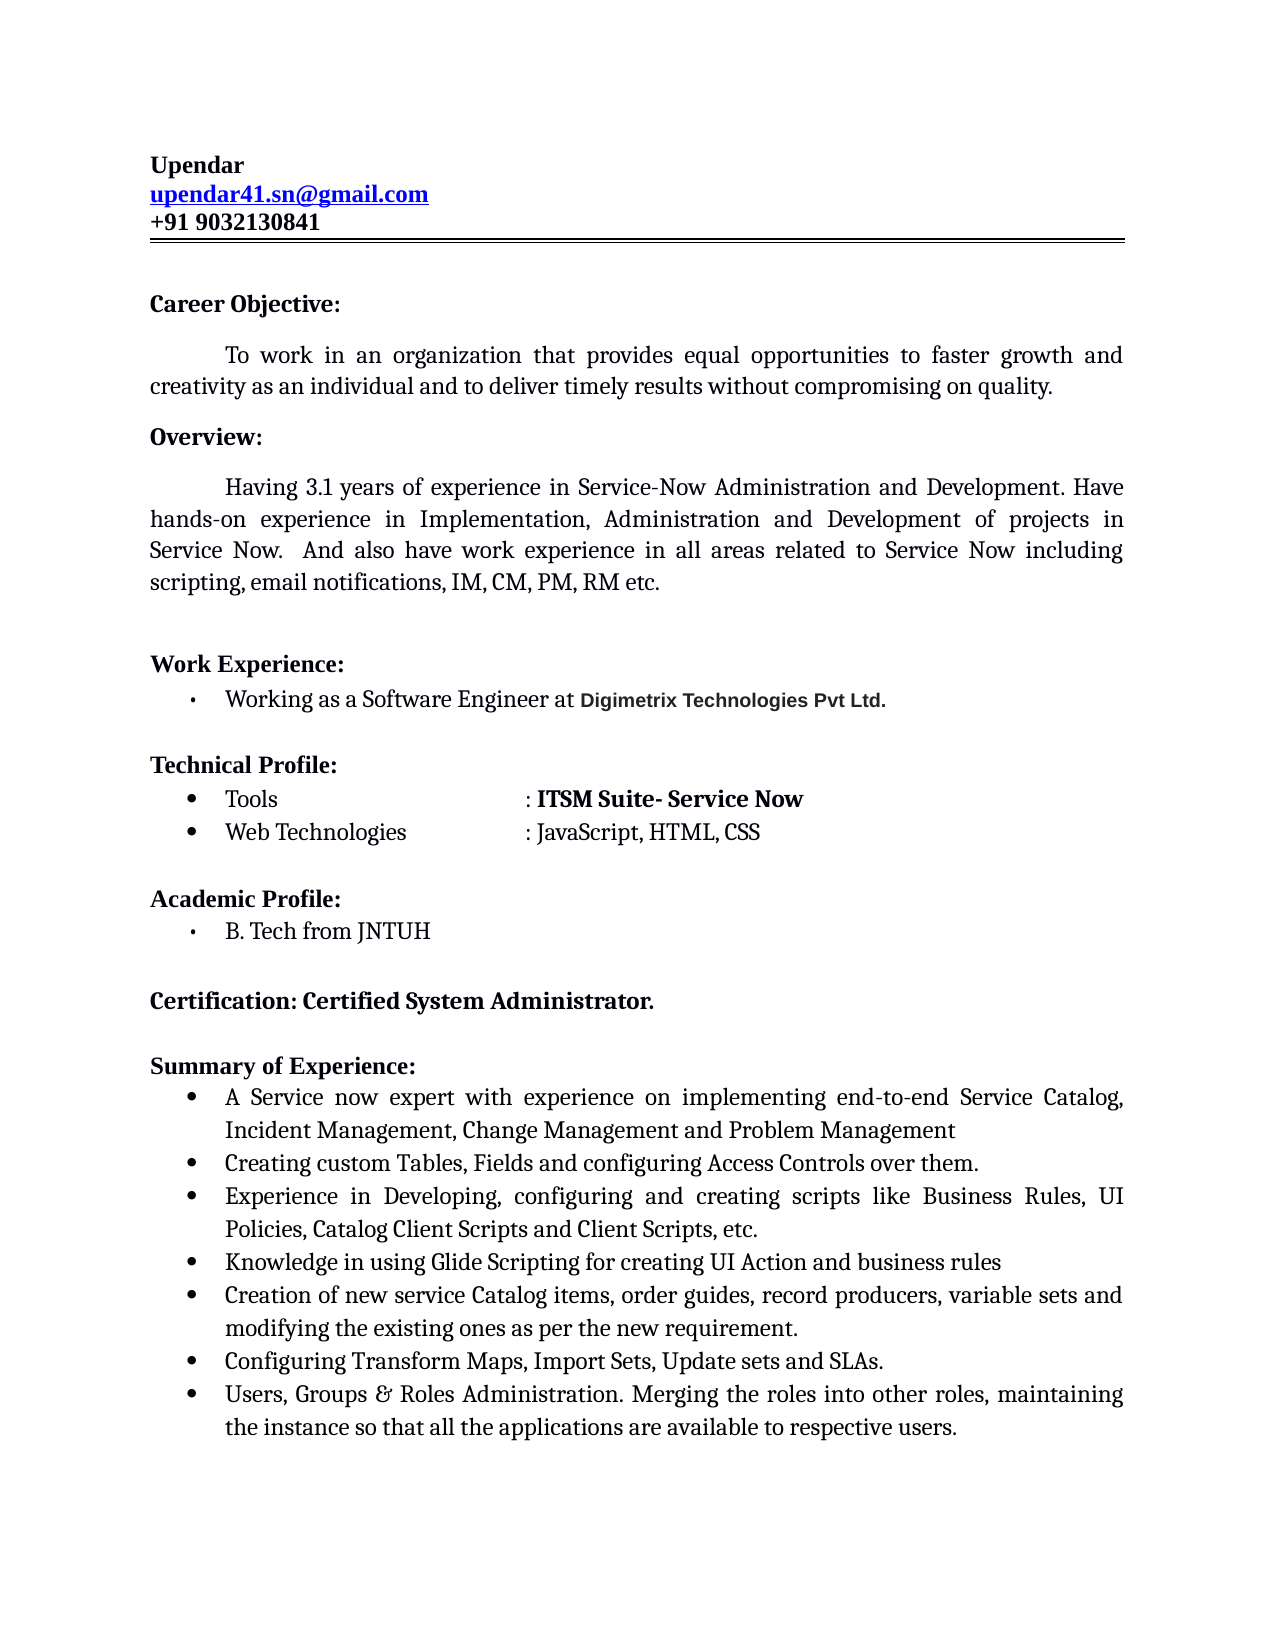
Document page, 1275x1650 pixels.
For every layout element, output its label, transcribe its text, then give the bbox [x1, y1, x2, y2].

text Upendar [150, 150, 1125, 179]
list Experience in Developing, configuring and creating scripts like Business Rules, UI Policies, Catalog Client Scripts and Client Scripts, etc. [187, 1182, 1125, 1244]
text Career Objective: [150, 290, 1125, 319]
list Creation of new service Catalog items, order guides, record producers, variable sets and modifying the existing ones as per the new requirement. [187, 1281, 1125, 1343]
text Summary of Experience: [150, 1051, 1125, 1080]
text Technical Profile: [150, 750, 1125, 778]
list Tools : ITSM Suite- Service Now [187, 785, 1125, 814]
list Knowledge in using Glide Scripting for creating UI Action and business rules [187, 1248, 1125, 1277]
list Configuring Transform Maps, Import Sets, Update sets and SLAs. [187, 1347, 1125, 1376]
text Academic Profile: [150, 884, 1125, 913]
text +91 9032130841 [150, 207, 1125, 238]
text Work Experience: [150, 649, 1125, 678]
list Web Technologies : JavaScript, HTML, CSS [187, 818, 1125, 847]
list B. Tech from JNTUH [187, 916, 1125, 945]
text upendar41.sn@gmail.com [150, 179, 1125, 207]
list Creating custom Tables, Fields and configuring Access Controls over them. [187, 1149, 1125, 1178]
text To work in an organization that provides equal opportunities to faster growth and creativity as an individual and to deliver timely results without compromising on quality. [150, 341, 1125, 401]
text Overview: [150, 423, 1125, 451]
list A Service now expert with experience on implementing end-to-end Service Catalog, Incident Management, Change Management and Problem Management [187, 1083, 1125, 1145]
text Certification: Certified System Administrator. [150, 987, 1125, 1016]
list Working as a Software Engineer at Digimetrix Technologies Pvt Ltd. [187, 685, 1125, 714]
list Users, Groups & Roles Administration. Merging the roles into other roles, maintaining the instance so that all the applications are available to respective users. [187, 1380, 1125, 1442]
text Having 3.1 years of experience in Service-Now Administration and Development. Have hands-on experience in Implementation, Administration and Development of projects in Service Now. And also have work experience in all areas related to Service Now including scripting, email notifications, IM, CM, PM, RM etc. [150, 473, 1125, 596]
